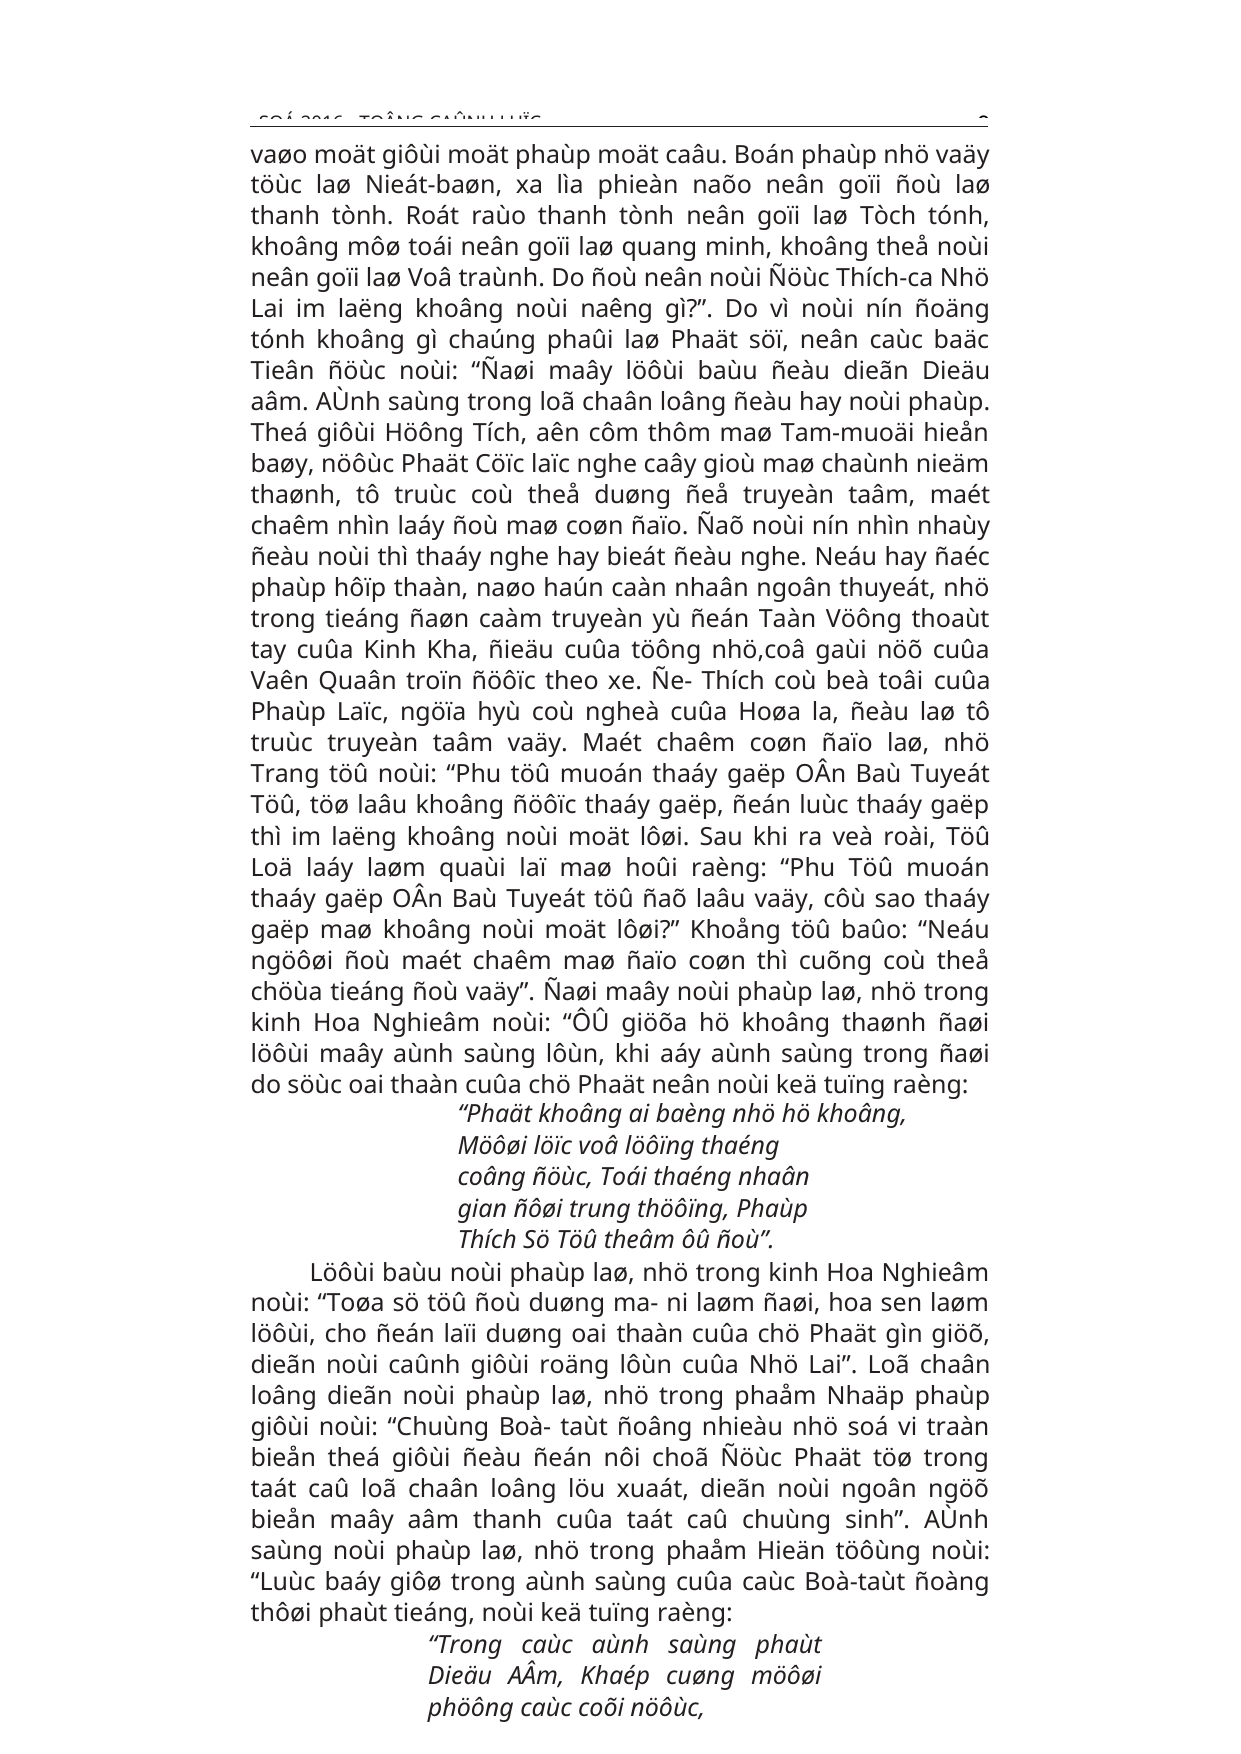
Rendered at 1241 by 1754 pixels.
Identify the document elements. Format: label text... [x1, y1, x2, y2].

text Löôùi baùu noùi phaùp laø, nhö trong kinh Hoa Nghieâm noùi: “Toøa sö töû ñoù duøng ma- ni laøm ñaøi, hoa sen laøm löôùi, cho ñeán laïi duøng oai thaàn cuûa chö Phaät gìn giöõ, dieãn noùi caûnh giôùi roäng lôùn cuûa Nhö Lai”. Loã chaân loâng dieãn noùi phaùp laø, nhö trong phaåm Nhaäp phaùp giôùi noùi: “Chuùng Boà- taùt ñoâng nhieàu nhö soá vi traàn bieån theá giôùi ñeàu ñeán nôi choã Ñöùc Phaät töø trong taát caû loã chaân loâng löu xuaát, dieãn noùi ngoân ngöõ bieån maây aâm thanh cuûa taát caû chuùng sinh”. AÙnh saùng noùi phaùp laø, nhö trong phaåm Hieän töôùng noùi: “Luùc baáy giôø trong aùnh saùng cuûa caùc Boà-taùt ñoàng thôøi phaùt tieáng, noùi keä tuïng raèng: [250, 1256, 990, 1629]
text vaøo moät giôùi moät phaùp moät caâu. Boán phaùp nhö vaäy töùc laø Nieát-baøn, xa lìa phieàn naõo neân goïi ñoù laø thanh tònh. Roát raùo thanh tònh neân goïi laø Tòch tónh, khoâng môø toái neân goïi laø quang minh, khoâng theå noùi neân goïi laø Voâ traùnh. Do ñoù neân noùi Ñöùc Thích-ca Nhö Lai im laëng khoâng noùi naêng gì?”. Do vì noùi nín ñoäng tónh khoâng gì chaúng phaûi laø Phaät söï, neân caùc baäc Tieân ñöùc noùi: “Ñaøi maây löôùi baùu ñeàu dieãn Dieäu aâm. AÙnh saùng trong loã chaân loâng ñeàu hay noùi phaùp. Theá giôùi Höông Tích, aên côm thôm maø Tam-muoäi hieån baøy, nöôùc Phaät Cöïc laïc nghe caây gioù maø chaùnh nieäm thaønh, tô truùc coù theå duøng ñeå truyeàn taâm, maét chaêm nhìn laáy ñoù maø coøn ñaïo. Ñaõ noùi nín nhìn nhaùy ñeàu noùi thì thaáy nghe hay bieát ñeàu nghe. Neáu hay ñaéc phaùp hôïp thaàn, naøo haún caàn nhaân ngoân thuyeát, nhö trong tieáng ñaøn caàm truyeàn yù ñeán Taàn Vöông thoaùt tay cuûa Kinh Kha, ñieäu cuûa töông nhö,coâ gaùi nöõ cuûa Vaên Quaân troïn ñöôïc theo xe. Ñe- Thích coù beà toâi cuûa Phaùp Laïc, ngöïa hyù coù ngheà cuûa Hoøa la, ñeàu laø tô truùc truyeàn taâm vaäy. Maét chaêm coøn ñaïo laø, nhö Trang töû noùi: “Phu töû muoán thaáy gaëp OÂn Baù Tuyeát Töû, töø laâu khoâng ñöôïc thaáy gaëp, ñeán luùc thaáy gaëp thì im laëng khoâng noùi moät lôøi. Sau khi ra veà roài, Töû Loä laáy laøm quaùi laï maø hoûi raèng: “Phu Töû muoán thaáy gaëp OÂn Baù Tuyeát töû ñaõ laâu vaäy, côù sao thaáy gaëp maø khoâng noùi moät lôøi?” Khoång töû baûo: “Neáu ngöôøi ñoù maét chaêm maø ñaïo coøn thì cuõng coù theå chöùa tieáng ñoù vaäy”. Ñaøi maây noùi phaùp laø, nhö trong kinh Hoa Nghieâm noùi: “ÔÛ giöõa hö khoâng thaønh ñaøi löôùi maây aùnh saùng lôùn, khi aáy aùnh saùng trong ñaøi do söùc oai thaàn cuûa chö Phaät neân noùi keä tuïng raèng: [250, 138, 990, 1101]
text “Trong caùc aùnh saùng phaùt Dieäu AÂm, Khaép cuøng möôøi phöông caùc coõi nöôùc, [428, 1629, 822, 1724]
text “Phaät khoâng ai baèng nhö hö khoâng, [457, 1101, 1092, 1128]
text Möôøi löïc voâ löôïng thaéng coâng ñöùc, Toái thaéng nhaân gian ñôøi trung thöôïng, Phaùp Thích Sö Töû theâm ôû ñoù”. [457, 1129, 851, 1256]
